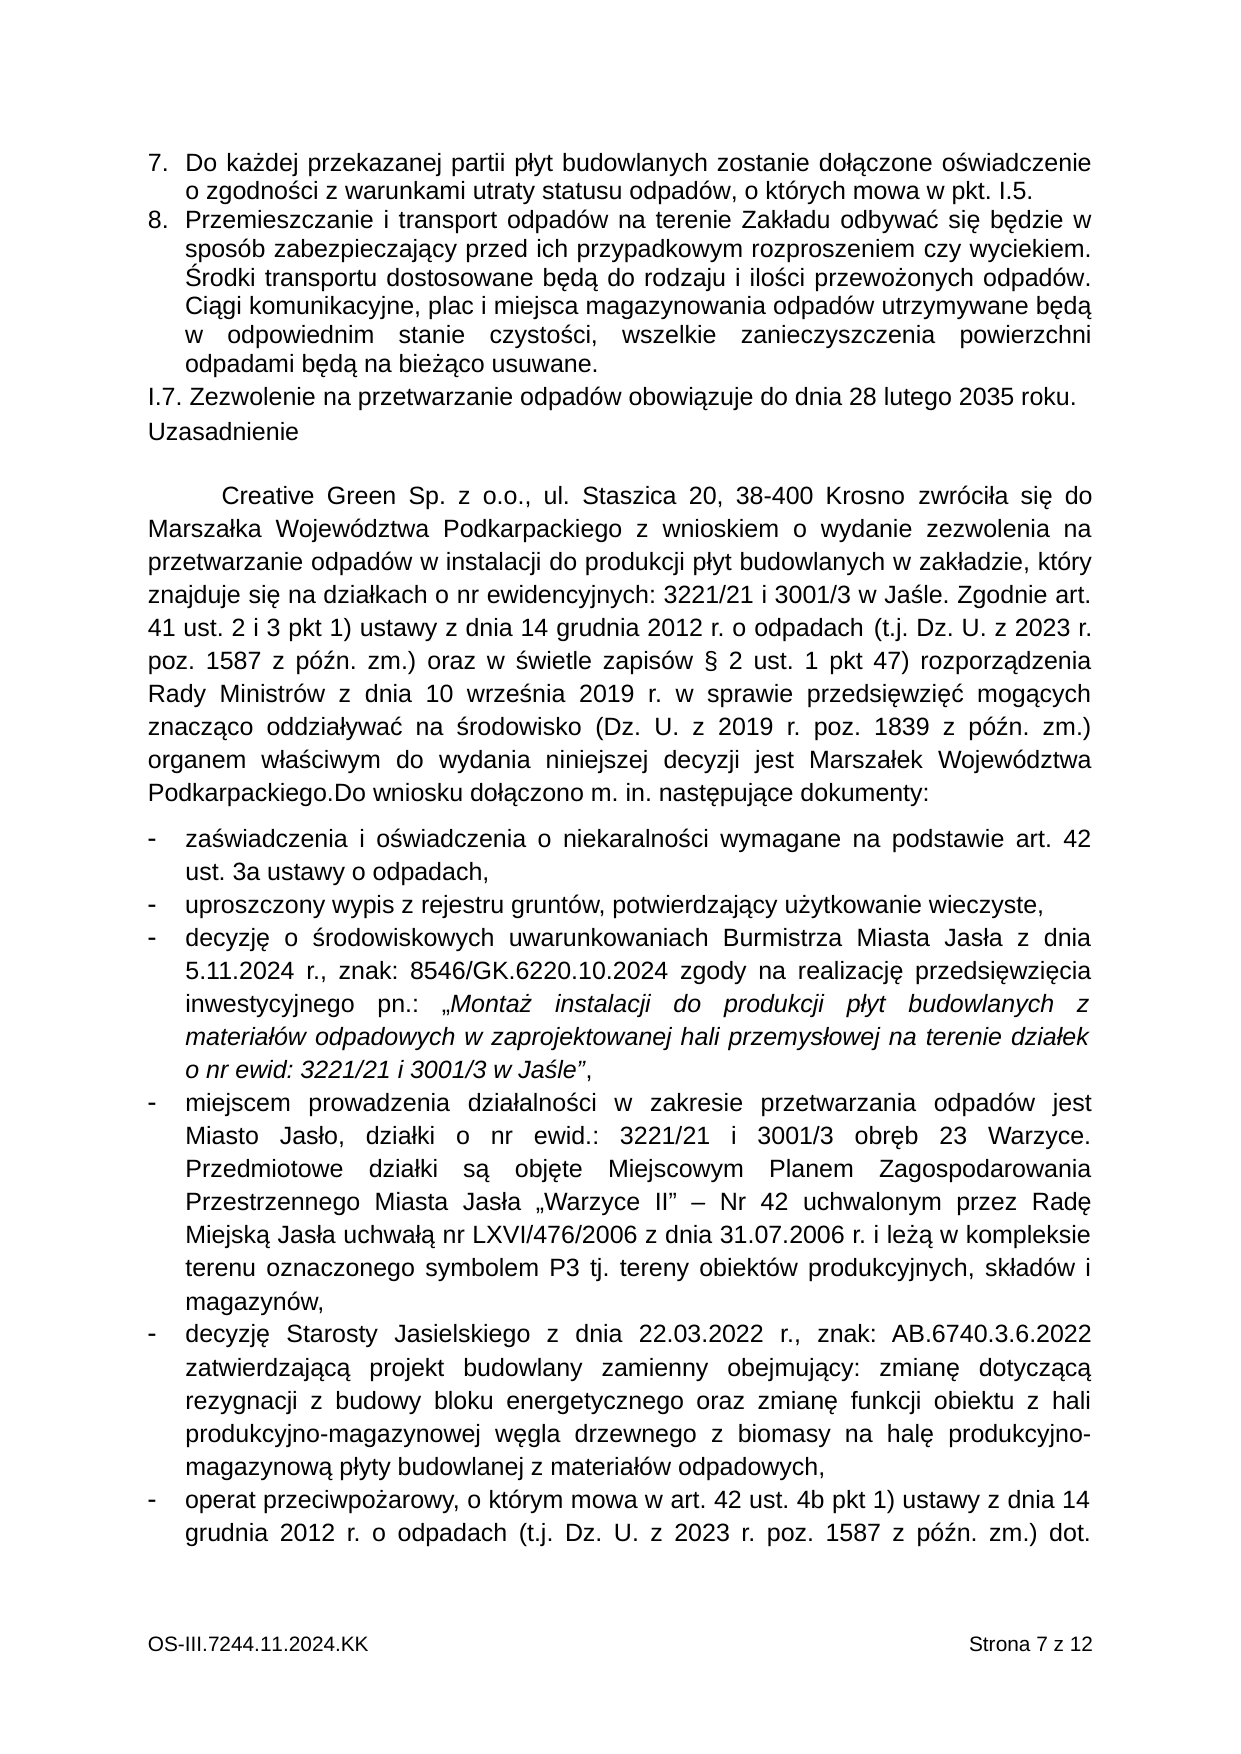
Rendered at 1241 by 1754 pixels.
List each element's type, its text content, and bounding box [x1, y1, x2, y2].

list miejscem prowadzenia działalności w zakresie przetwarzania odpadów jest Miasto Jasło, działki o nr ewid.: 3221/21 i 3001/3 obręb 23 Warzyce. Przedmiotowe działki są objęte Miejscowym Planem Zagospodarowania Przestrzennego Miasta Jasła „Warzyce II” – Nr 42 uchwalonym przez Radę Miejską Jasła uchwałą nr LXVI/476/2006 z dnia 31.07.2006 r. i leżą w kompleksie terenu oznaczonego symbolem P3 tj. tereny obiektów produkcyjnych, składów i magazynów, [148, 1088, 1093, 1315]
subtitle Uzasadnienie [148, 417, 1093, 446]
list Creative Green Sp. z o.o., ul. Staszica 20, 38-400 Krosno zwróciła się do Marszałka Województwa Podkarpackiego z wnioskiem o wydanie zezwolenia na przetwarzanie odpadów w instalacji do produkcji płyt budowlanych w zakładzie, który znajduje się na działkach o nr ewidencyjnych: 3221/21 i 3001/3 w Jaśle. Zgodnie art. 41 ust. 2 i 3 pkt 1) ustawy z dnia 14 grudnia 2012 r. o odpadach (t.j. Dz. U. z 2023 r. poz. 1587 z późn. zm.) oraz w świetle zapisów § 2 ust. 1 pkt 47) rozporządzenia Rady Ministrów z dnia 10 września 2019 r. w sprawie przedsięwzięć mogących znacząco oddziaływać na środowisko (Dz. U. z 2019 r. poz. 1839 z późn. zm.) organem właściwym do wydania niniejszej decyzji jest Marszałek Województwa Podkarpackiego.Do wniosku dołączono m. in. następujące dokumenty: [148, 481, 1093, 807]
subtitle I.7. Zezwolenie na przetwarzanie odpadów obowiązuje do dnia 28 lutego 2035 roku. [148, 382, 1093, 411]
list decyzję o środowiskowych uwarunkowaniach Burmistrza Miasta Jasła z dnia 5.11.2024 r., znak: 8546/GK.6220.10.2024 zgody na realizację przedsięwzięcia inwestycyjnego pn.: „Montaż instalacji do produkcji płyt budowlanych z materiałów odpadowych w zaprojektowanej hali przemysłowej na terenie działek o nr ewid: 3221/21 i 3001/3 w Jaśle”, [148, 923, 1093, 1084]
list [148, 1485, 1093, 1547]
list zaświadczenia i oświadczenia o niekaralności wymagane na podstawie art. 42 ust. 3a ustawy o odpadach, [148, 824, 1093, 886]
list Do każdej przekazanej partii płyt budowlanych zostanie dołączone oświadczenie o zgodności z warunkami utraty statusu odpadów, o których mowa w pkt. I.5. [148, 148, 1093, 205]
list decyzję Starosty Jasielskiego z dnia 22.03.2022 r., znak: AB.6740.3.6.2022 zatwierdzającą projekt budowlany zamienny obejmujący: zmianę dotyczącą rezygnacji z budowy bloku energetycznego oraz zmianę funkcji obiektu z hali produkcyjno-magazynowej węgla drzewnego z biomasy na halę produkcyjno-magazynową płyty budowlanej z materiałów odpadowych, [148, 1319, 1093, 1480]
list Przemieszczanie i transport odpadów na terenie Zakładu odbywać się będzie w sposób zabezpieczający przed ich przypadkowym rozproszeniem czy wyciekiem. Środki transportu dostosowane będą do rodzaju i ilości przewożonych odpadów. Ciągi komunikacyjne, plac i miejsca magazynowania odpadów utrzymywane będą w odpowiednim stanie czystości, wszelkie zanieczyszczenia powierzchni odpadami będą na bieżąco usuwane. [148, 205, 1093, 378]
list uproszczony wypis z rejestru gruntów, potwierdzający użytkowanie wieczyste, [148, 890, 1093, 919]
